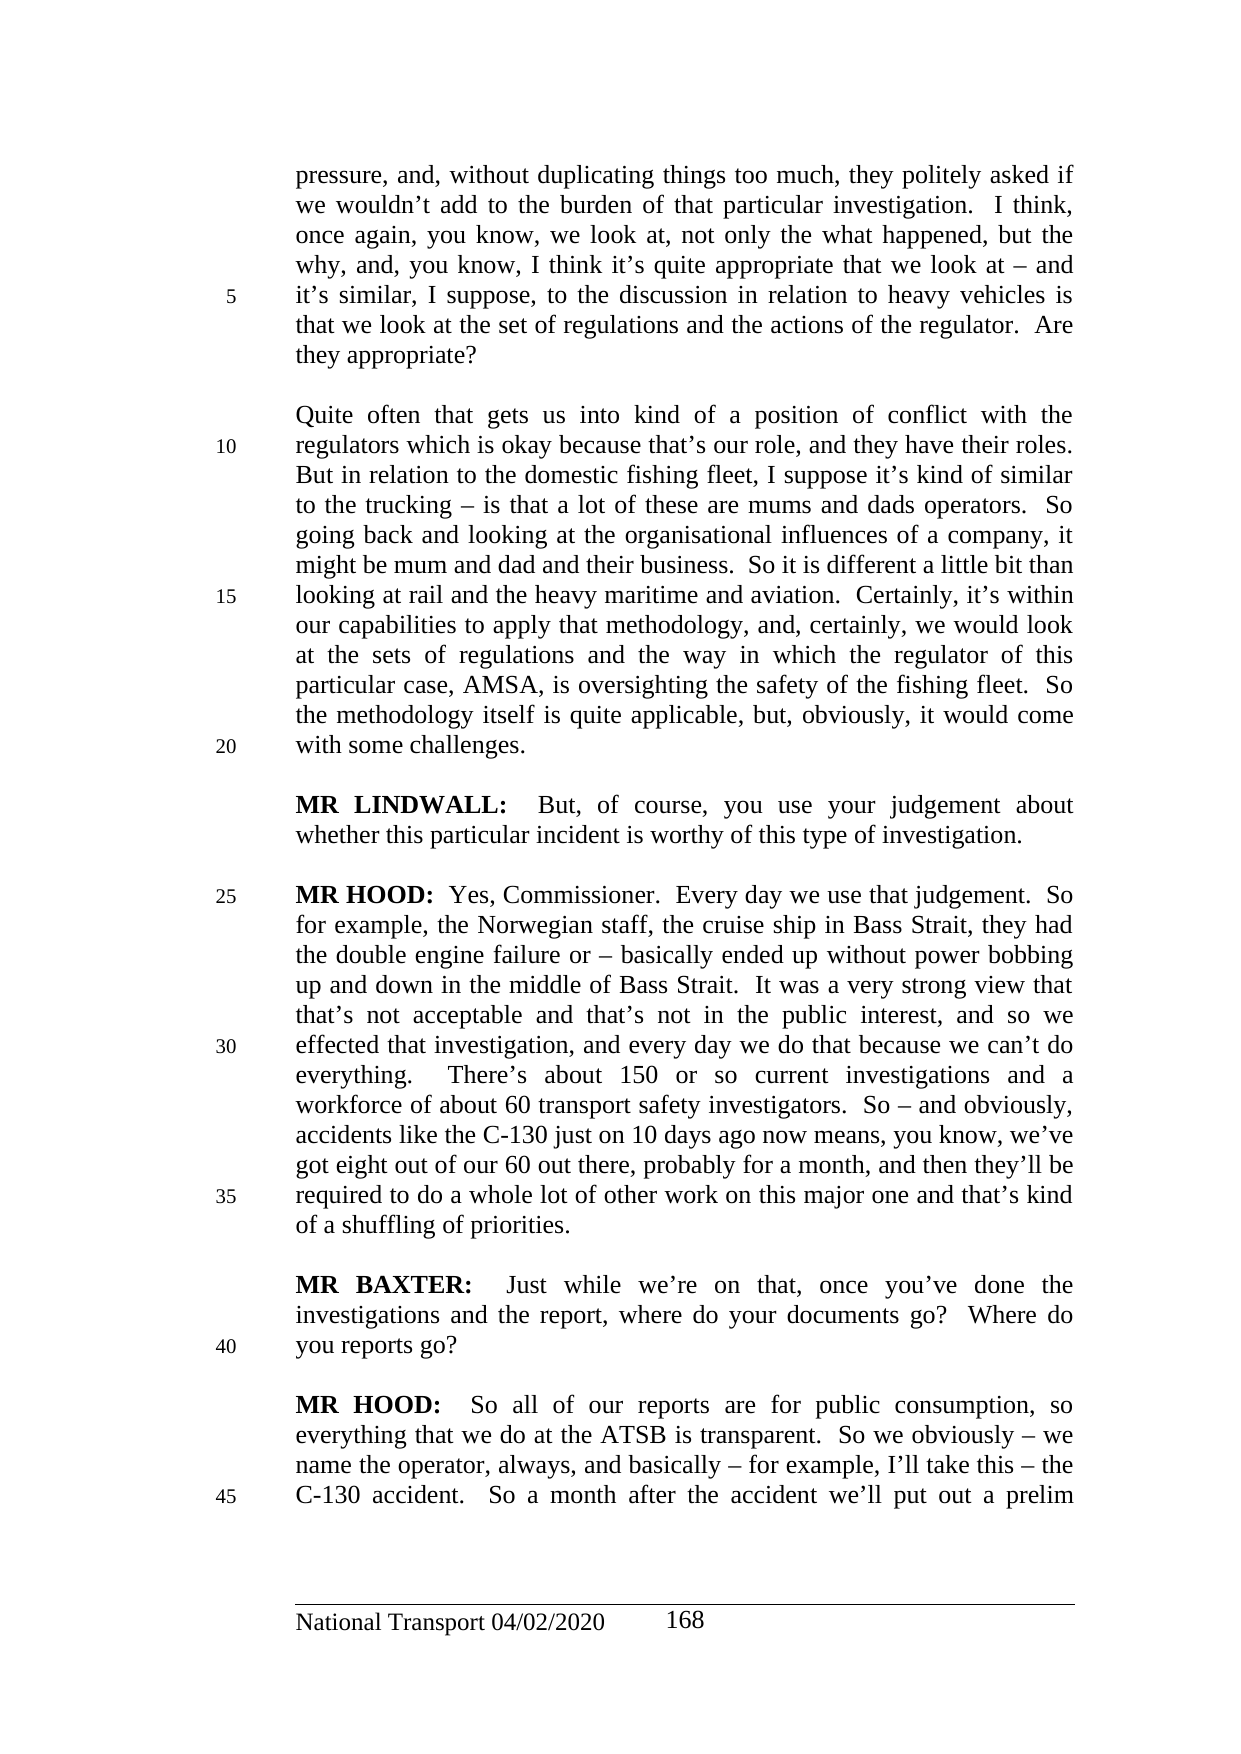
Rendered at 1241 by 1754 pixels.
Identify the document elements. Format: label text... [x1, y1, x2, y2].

text MR HOOD: Yes, Commissioner. Every day we use that judgement. So for example, the Norwegian staff, the cruise ship in Bass Strait, they had the double engine failure or – basically ended up without power bobbing up and down in the middle of Bass Strait. It was a very strong view that that’s not acceptable and that’s not in the public interest, and so we effected that investigation, and every day we do that because we can’t do everything. There’s about 150 or so current investigations and a workforce of about 60 transport safety investigators. So – and obviously, accidents like the C-130 just on 10 days ago now means, you know, we’ve got eight out of our 60 out there, probably for a month, and then they’ll be required to do a whole lot of other work on this major one and that’s kind of a shuffling of priorities. [295, 879, 1075, 1239]
text MR BAXTER: Just while we’re on that, once you’ve done the investigations and the report, where do your documents go? Where do you reports go? [295, 1269, 1075, 1359]
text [295, 159, 1075, 369]
text MR LINDWALL: But, of course, you use your judgement about whether this particular incident is worthy of this type of investigation. [295, 789, 1075, 849]
text Quite often that gets us into kind of a position of conflict with the regulators which is okay because that’s our role, and they have their roles. But in relation to the domestic fishing fleet, I suppose it’s kind of similar to the trucking – is that a lot of these are mums and dads operators. So going back and looking at the organisational influences of a company, it might be mum and dad and their business. So it is different a little bit than looking at rail and the heavy maritime and aviation. Certainly, it’s within our capabilities to apply that methodology, and, certainly, we would look at the sets of regulations and the way in which the regulator of this particular case, AMSA, is oversighting the safety of the fishing fleet. So the methodology itself is quite applicable, but, obviously, it would come with some challenges. [295, 399, 1075, 759]
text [295, 1389, 1075, 1509]
